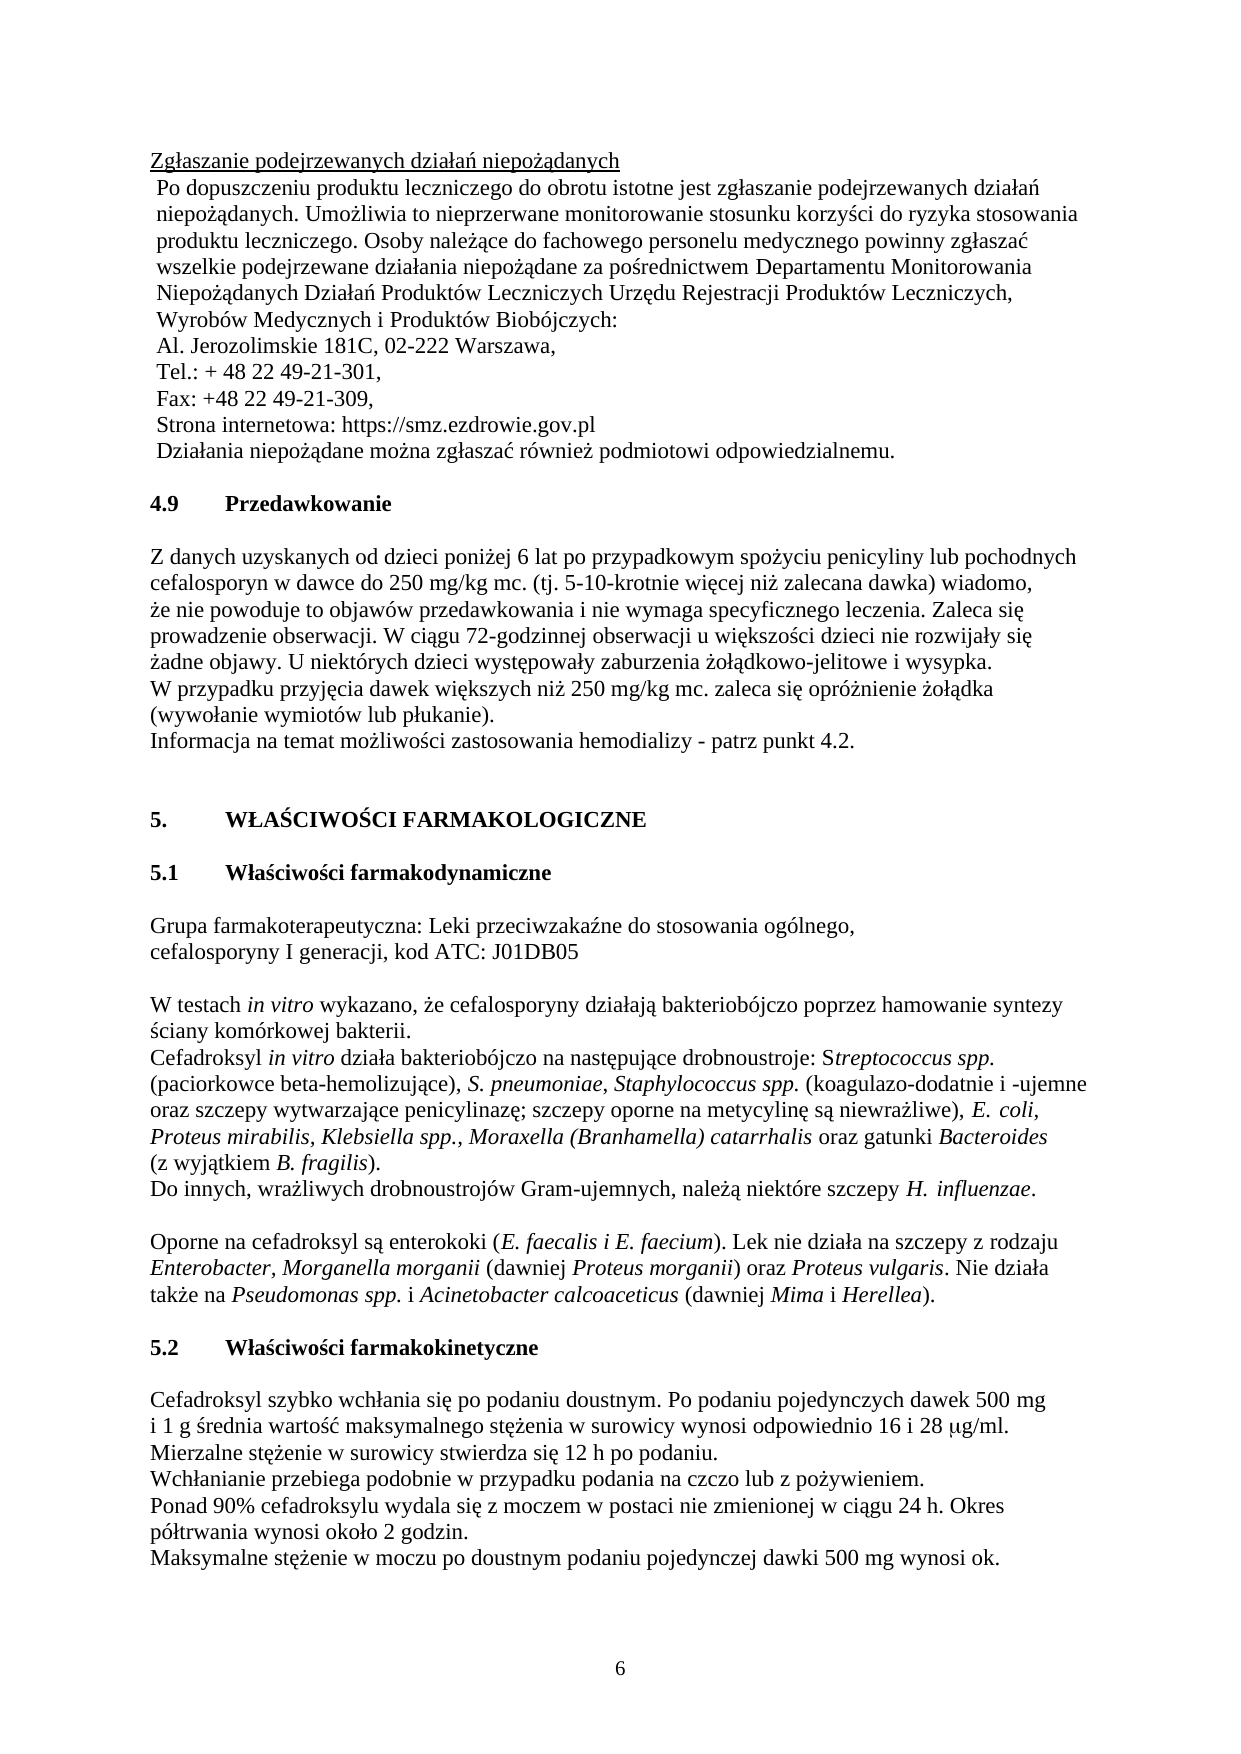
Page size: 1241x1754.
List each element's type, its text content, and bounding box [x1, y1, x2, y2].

text Informacja na temat możliwości zastosowania hemodializy - patrz punkt 4.2. [150, 727, 1090, 754]
text 5. WŁAŚCIWOŚCI FARMAKOLOGICZNE [150, 806, 1090, 833]
text 5.1 Właściwości farmakodynamiczne [150, 859, 1090, 886]
text 4.9 Przedawkowanie [150, 490, 1090, 517]
text Fax: +48 22 49-21-309, Strona internetowa: https://smz.ezdrowie.gov.pl Działania niepożądane można zgłaszać również podmiotowi odpowiedzialnemu. [156, 385, 1090, 464]
text Tel.: + 48 22 49-21-301, [156, 358, 1090, 385]
text Zgłaszanie podejrzewanych działań niepożądanych [150, 148, 1090, 174]
text Ponad 90% cefadroksylu wydala się z moczem w postaci nie zmienionej w ciągu 24 h. Okres półtrwania wynosi około 2 godzin. [150, 1492, 1090, 1544]
text że nie powoduje to objawów przedawkowania i nie wymaga specyficznego leczenia. Zaleca się prowadzenie obserwacji. W ciągu 72-godzinnej obserwacji u większości dzieci nie rozwijały się żadne objawy. U niektórych dzieci występowały zaburzenia żołądkowo-jelitowe i wysypka. [150, 596, 1090, 675]
text 5.2 Właściwości farmakokinetyczne [150, 1333, 1090, 1360]
text Cefadroksyl szybko wchłania się po podaniu doustnym. Po podaniu pojedynczych dawek 500 mg i 1 g średnia wartość maksymalnego stężenia w surowicy wynosi odpowiednio 16 i 28 g/ml. Mierzalne stężenie w surowicy stwierdza się 12 h po podaniu. [150, 1386, 1090, 1465]
text Maksymalne stężenie w moczu po doustnym podaniu pojedynczej dawki 500 mg wynosi ok. [150, 1544, 1090, 1571]
text Z danych uzyskanych od dzieci poniżej 6 lat po przypadkowym spożyciu penicyliny lub pochodnych cefalosporyn w dawce do 250 mg/kg mc. (tj. 5-10-krotnie więcej niż zalecana dawka) wiadomo, [150, 543, 1090, 596]
text Oporne na cefadroksyl są enterokoki (E. faecalis i E. faecium). Lek nie działa na szczepy z rodzaju Enterobacter, Morganella morganii (dawniej Proteus morganii) oraz Proteus vulgaris. Nie działa także na Pseudomonas spp. i Acinetobacter calcoaceticus (dawniej Mima i Herellea). [150, 1228, 1090, 1307]
text W testach in vitro wykazano, że cefalosporyny działają bakteriobójczo poprzez hamowanie syntezy ściany komórkowej bakterii. [150, 991, 1090, 1044]
text W przypadku przyjęcia dawek większych niż 250 mg/kg mc. zaleca się opróżnienie żołądka (wywołanie wymiotów lub płukanie). [150, 675, 1090, 727]
text Grupa farmakoterapeutyczna: Leki przeciwzakaźne do stosowania ogólnego, [150, 912, 1090, 938]
text Po dopuszczeniu produktu leczniczego do obrotu istotne jest zgłaszanie podejrzewanych działań niepożądanych. Umożliwia to nieprzerwane monitorowanie stosunku korzyści do ryzyka stosowania produktu leczniczego. Osoby należące do fachowego personelu medycznego powinny zgłaszać wszelkie podejrzewane działania niepożądane za pośrednictwem Departamentu Monitorowania Niepożądanych Działań Produktów Leczniczych Urzędu Rejestracji Produktów Leczniczych, Wyrobów Medycznych i Produktów Biobójczych: Al. Jerozolimskie 181C, 02-222 Warszawa, [156, 174, 1090, 358]
text (z wyjątkiem B. fragilis). [150, 1149, 1090, 1175]
text Cefadroksyl in vitro działa bakteriobójczo na następujące drobnoustroje: Streptococcus spp. (paciorkowce beta-hemolizujące), S. pneumoniae, Staphylococcus spp. (koagulazo-dodatnie i -ujemne oraz szczepy wytwarzające penicylinazę; szczepy oporne na metycylinę są niewrażliwe), E. coli, Proteus mirabilis, Klebsiella spp., Moraxella (Branhamella) catarrhalis oraz gatunki Bacteroides [150, 1044, 1090, 1149]
text Do innych, wrażliwych drobnoustrojów Gram-ujemnych, należą niektóre szczepy H. influenzae. [150, 1175, 1090, 1202]
text cefalosporyny I generacji, kod ATC: J01DB05 [150, 938, 1090, 964]
text Wchłanianie przebiega podobnie w przypadku podania na czczo lub z pożywieniem. [150, 1465, 1090, 1492]
